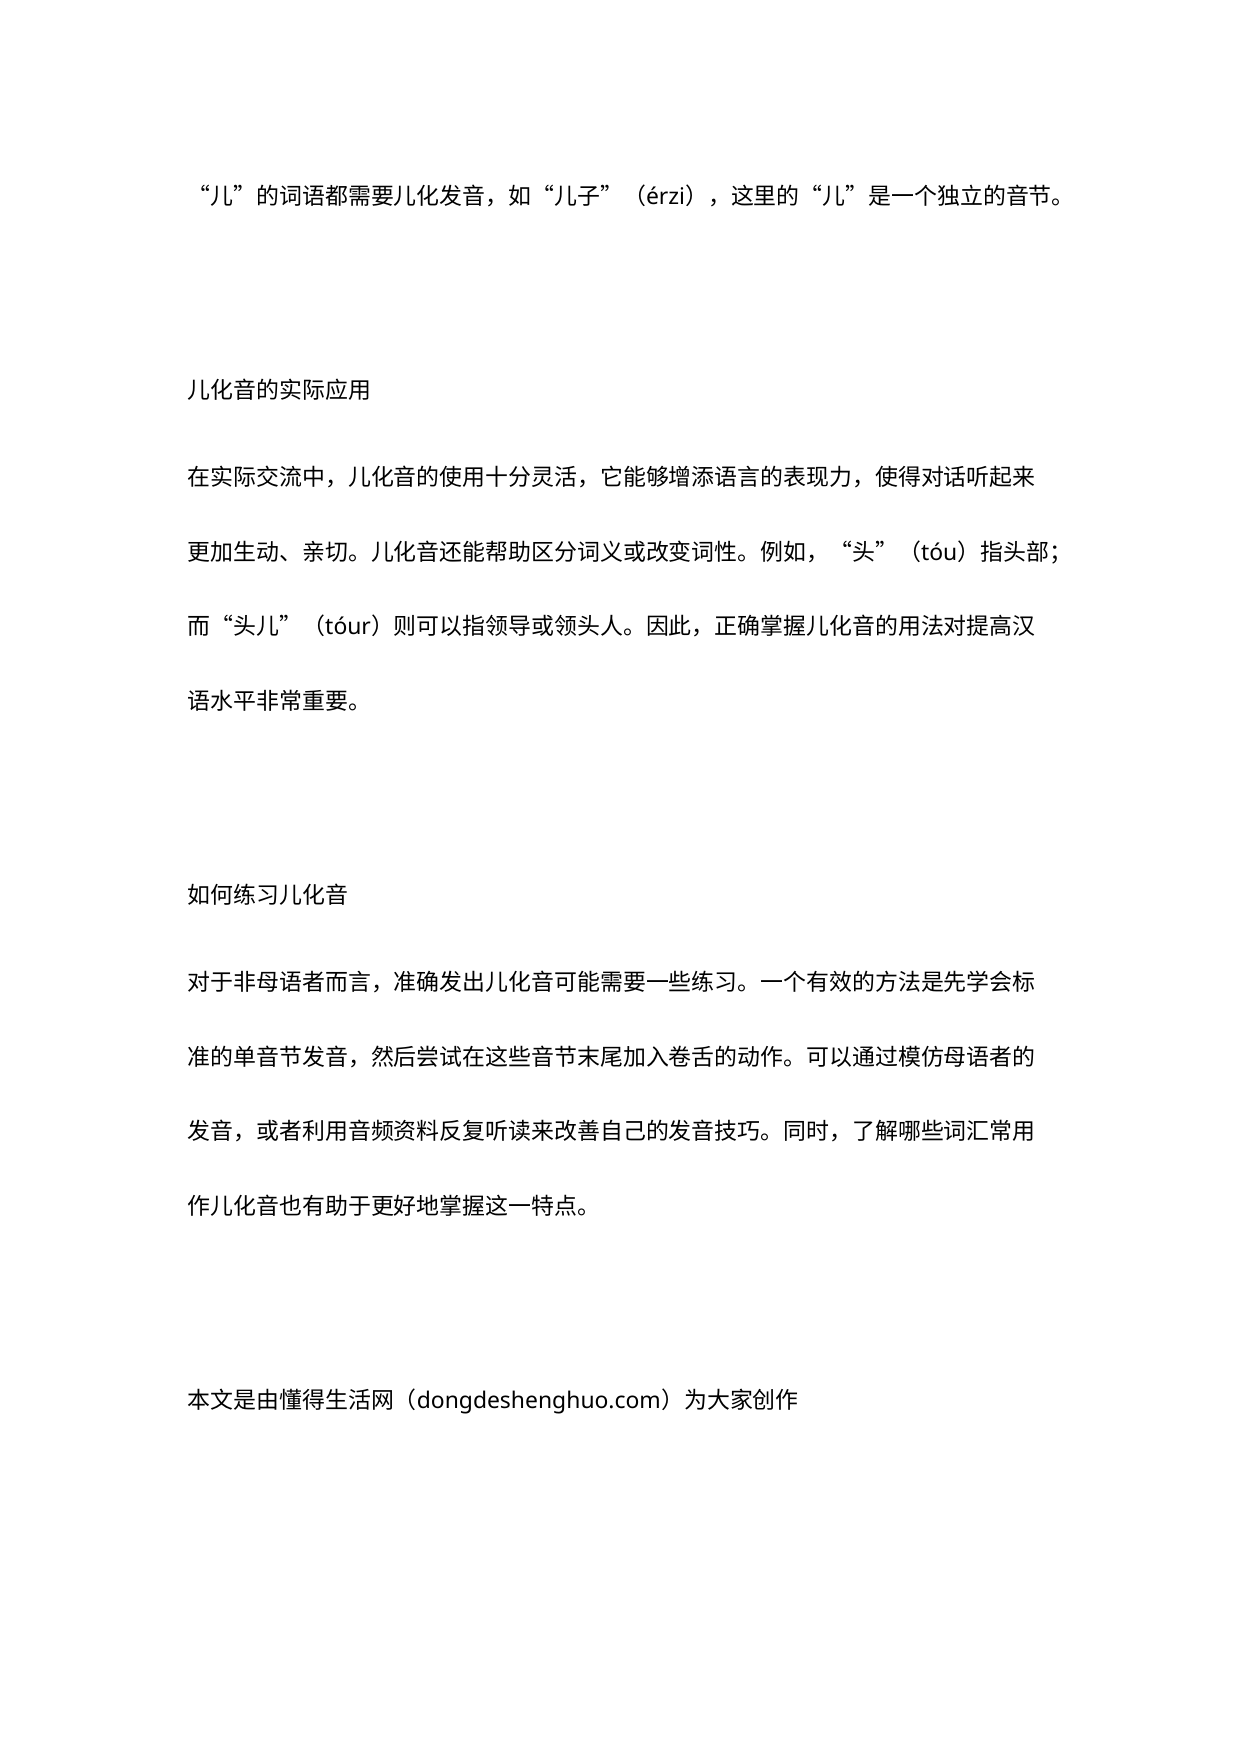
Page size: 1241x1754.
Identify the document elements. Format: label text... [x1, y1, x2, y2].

text 对于非母语者而言，准确发出儿化音可能需要一些练习。一个有效的方法是先学会标准的单音节发音，然后尝试在这些音节末尾加入卷舌的动作。可以通过模仿母语者的发音，或者利用音频资料反复听读来改善自己的发音技巧。同时，了解哪些词汇常用作儿化音也有助于更好地掌握这一特点。 [187, 948, 1053, 1237]
text 儿化音的实际应用 [187, 356, 1053, 421]
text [187, 162, 1053, 227]
text 在实际交流中，儿化音的使用十分灵活，它能够增添语言的表现力，使得对话听起来更加生动、亲切。儿化音还能帮助区分词义或改变词性。例如，“头”（tóu）指头部；而“头儿”（tóur）则可以指领导或领头人。因此，正确掌握儿化音的用法对提高汉语水平非常重要。 [187, 443, 1053, 732]
text 如何练习儿化音 [187, 861, 1053, 926]
text 本文是由懂得生活网（dongdeshenghuo.com）为大家创作 [187, 1366, 1053, 1431]
